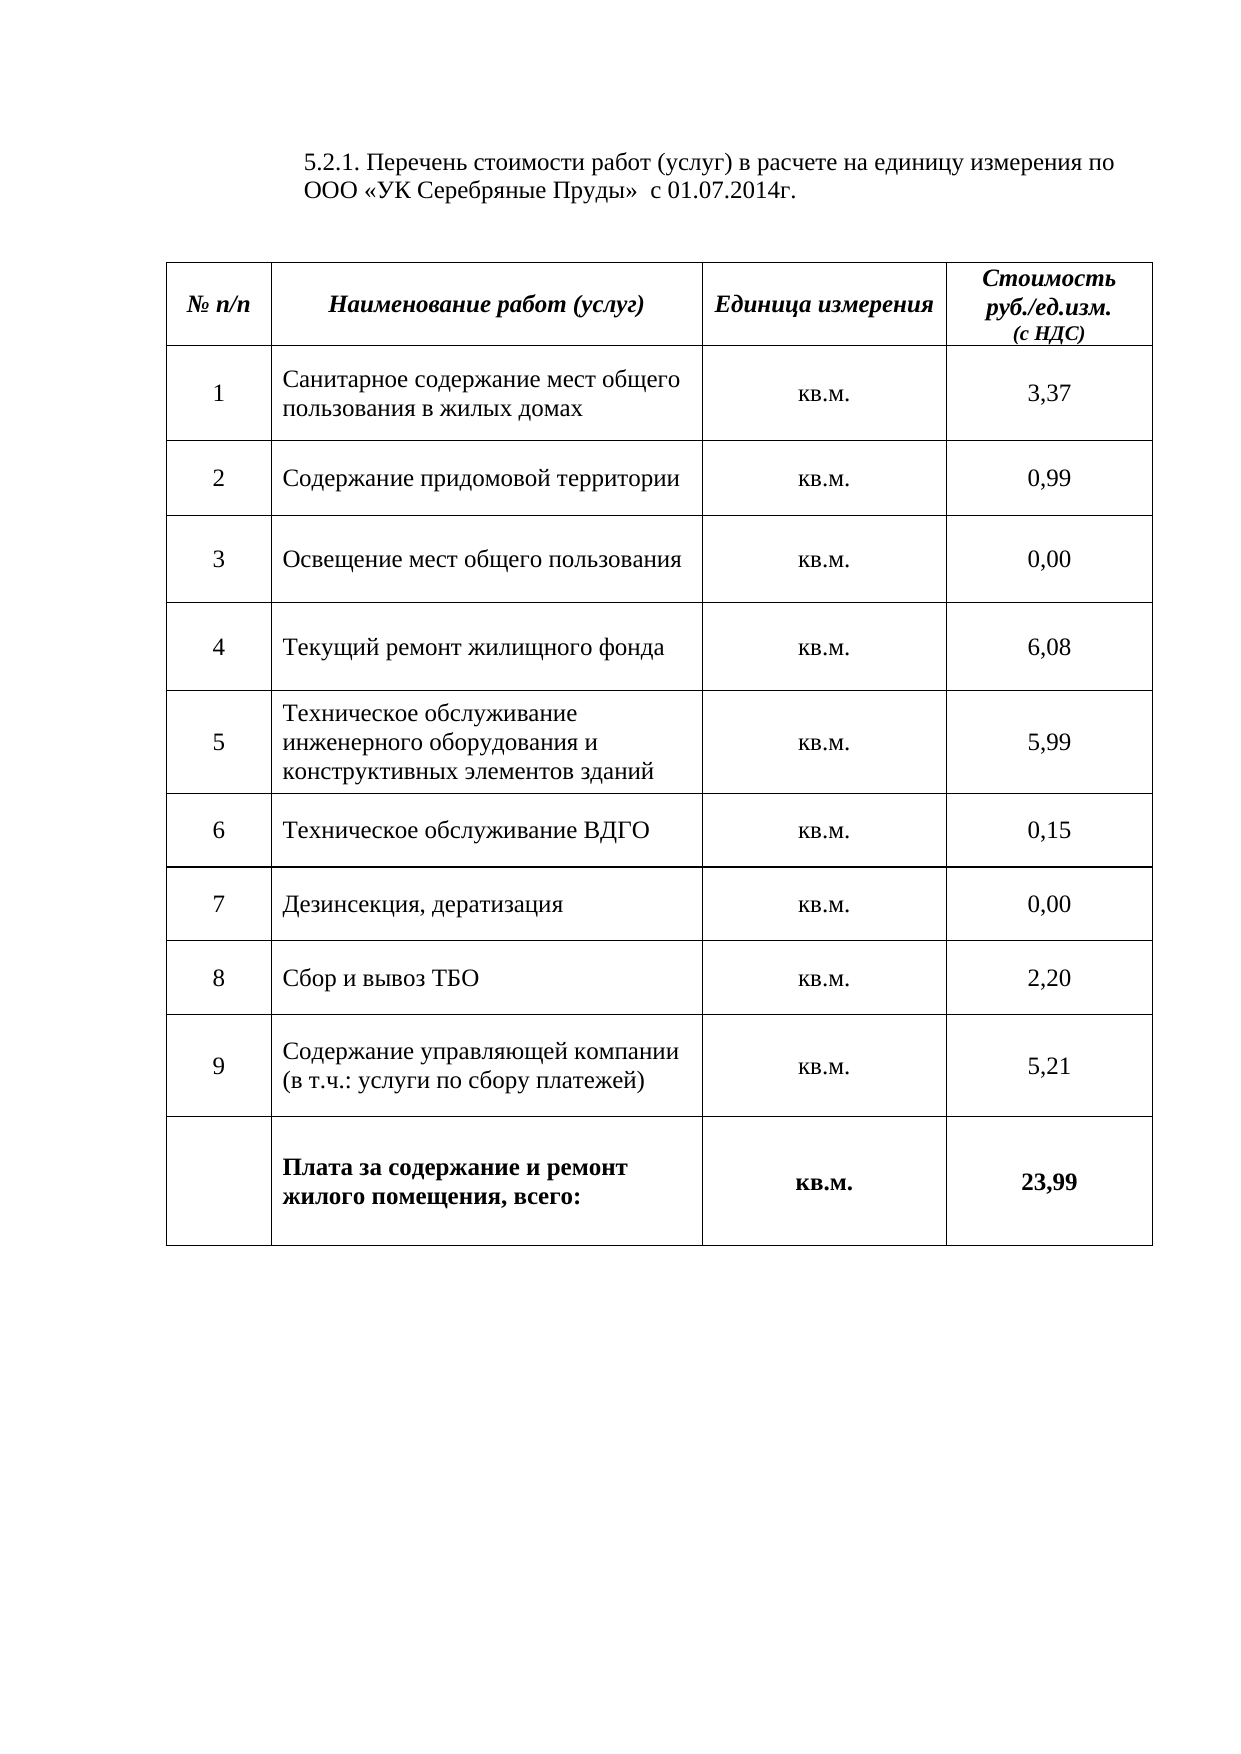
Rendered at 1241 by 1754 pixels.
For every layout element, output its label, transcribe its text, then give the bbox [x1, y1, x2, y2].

table_cell 3 [167, 516, 271, 602]
table_cell 1 [167, 346, 271, 440]
table_cell 0,00 [947, 516, 1152, 602]
table_cell 6,08 [947, 603, 1152, 690]
table_cell Санитарное содержание мест общего пользования в жилых домах [272, 346, 702, 440]
table_cell кв.м. [703, 1117, 946, 1245]
table_cell 2 [167, 441, 271, 514]
table_cell кв.м. [703, 516, 946, 602]
table_header Стоимость руб./ед.изм. (с НДС) [947, 263, 1152, 344]
table_cell Освещение мест общего пользования [272, 516, 702, 602]
table_cell Техническое обслуживание ВДГО [272, 794, 702, 866]
table_header № п/п [167, 263, 271, 344]
table_cell 0,99 [947, 441, 1152, 514]
table_cell 0,15 [947, 794, 1152, 866]
table_cell 9 [167, 1015, 271, 1116]
table_cell 23,99 [947, 1117, 1152, 1245]
table_cell 8 [167, 941, 271, 1013]
table_cell Плата за содержание и ремонт жилого помещения, всего: [272, 1117, 702, 1245]
table_cell [167, 1117, 271, 1245]
table_cell кв.м. [703, 603, 946, 690]
table_cell кв.м. [703, 941, 946, 1013]
table_cell кв.м. [703, 794, 946, 866]
table_cell 5,99 [947, 691, 1152, 792]
table_cell 5 [167, 691, 271, 792]
table_cell кв.м. [703, 441, 946, 514]
table_header Единица измерения [703, 263, 946, 344]
table_cell 3,37 [947, 346, 1152, 440]
table_header Наименование работ (услуг) [272, 263, 702, 344]
table_cell кв.м. [703, 1015, 946, 1116]
table_cell 7 [167, 868, 271, 940]
table_cell 0,00 [947, 868, 1152, 940]
table_cell Техническое обслуживание инженерного оборудования и конструктивных элементов зданий [272, 691, 702, 792]
table_cell 5,21 [947, 1015, 1152, 1116]
table_cell 2,20 [947, 941, 1152, 1013]
table_cell Содержание управляющей компании (в т.ч.: услуги по сбору платежей) [272, 1015, 702, 1116]
table_cell кв.м. [703, 346, 946, 440]
table_cell Сбор и вывоз ТБО [272, 941, 702, 1013]
table_cell Текущий ремонт жилищного фонда [272, 603, 702, 690]
table_cell 6 [167, 794, 271, 866]
table_cell кв.м. [703, 868, 946, 940]
table_cell 4 [167, 603, 271, 690]
table_cell Содержание придомовой территории [272, 441, 702, 514]
list 5.2.1. Перечень стоимости работ (услуг) в расчете на единицу измерения по ООО «УК Серебряные Пруды» с 01.07.2014г. [303, 147, 1152, 204]
table_cell Дезинсекция, дератизация [272, 868, 702, 940]
table_cell кв.м. [703, 691, 946, 792]
